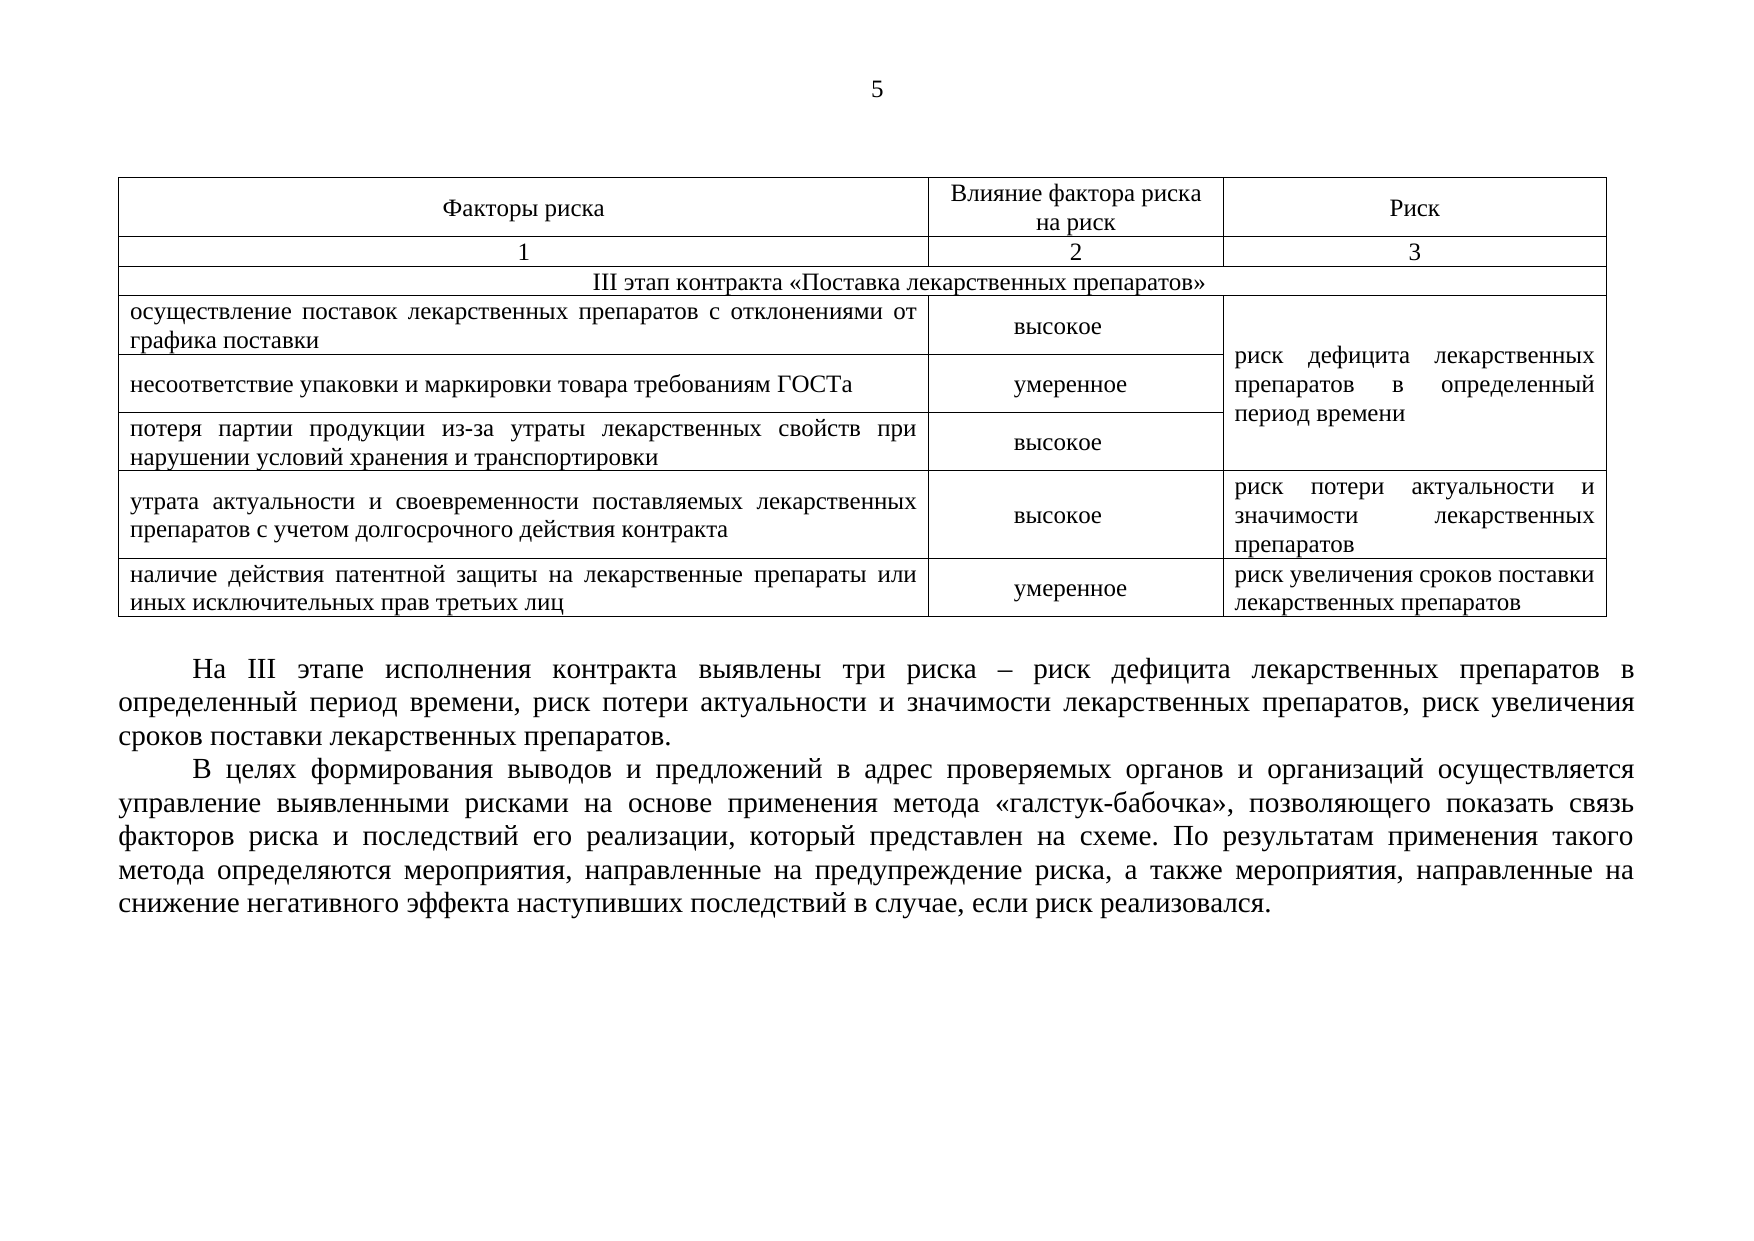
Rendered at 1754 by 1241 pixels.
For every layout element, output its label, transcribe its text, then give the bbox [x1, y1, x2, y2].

table_cell III этап контракта «Поставка лекарственных препаратов» [119, 267, 1606, 295]
table_cell несоответствие упаковки и маркировки товара требованиям ГОСТа [119, 355, 928, 412]
table_cell умеренное [929, 559, 1223, 616]
table_cell риск дефицита лекарственных препаратов в определенный период времени [1224, 296, 1606, 470]
text В целях формирования выводов и предложений в адрес проверяемых органов и организаций осуществляется управление выявленными рисками на основе применения метода «галстук-бабочка», позволяющего показать связь факторов риска и последствий его реализации, который представлен на схеме. По результатам применения такого метода определяются мероприятия, направленные на предупреждение риска, а также мероприятия, направленные на снижение негативного эффекта наступивших последствий в случае, если риск реализовался. [118, 751, 1636, 919]
table_cell наличие действия патентной защиты на лекарственные препараты или иных исключительных прав третьих лиц [119, 559, 928, 616]
table_cell высокое [929, 296, 1223, 354]
table_cell умеренное [929, 355, 1223, 412]
table_cell риск увеличения сроков поставки лекарственных препаратов [1224, 559, 1606, 616]
table_header Риск [1224, 178, 1606, 236]
text На III этапе исполнения контракта выявлены три риска – риск дефицита лекарственных препаратов в определенный период времени, риск потери актуальности и значимости лекарственных препаратов, риск увеличения сроков поставки лекарственных препаратов. [118, 651, 1636, 751]
table_cell высокое [929, 471, 1223, 558]
table_cell утрата актуальности и своевременности поставляемых лекарственных препаратов с учетом долгосрочного действия контракта [119, 471, 928, 558]
table_cell высокое [929, 413, 1223, 470]
table_cell 2 [929, 237, 1223, 266]
table_cell риск потери актуальности и значимости лекарственных препаратов [1224, 471, 1606, 558]
table_cell осуществление поставок лекарственных препаратов с отклонениями от графика поставки [119, 296, 928, 354]
table_header Факторы риска [119, 178, 928, 236]
table_cell 1 [119, 237, 928, 266]
table_header Влияние фактора риска на риск [929, 178, 1223, 236]
table_cell потеря партии продукции из-за утраты лекарственных свойств при нарушении условий хранения и транспортировки [119, 413, 928, 470]
table_cell 3 [1224, 237, 1606, 266]
